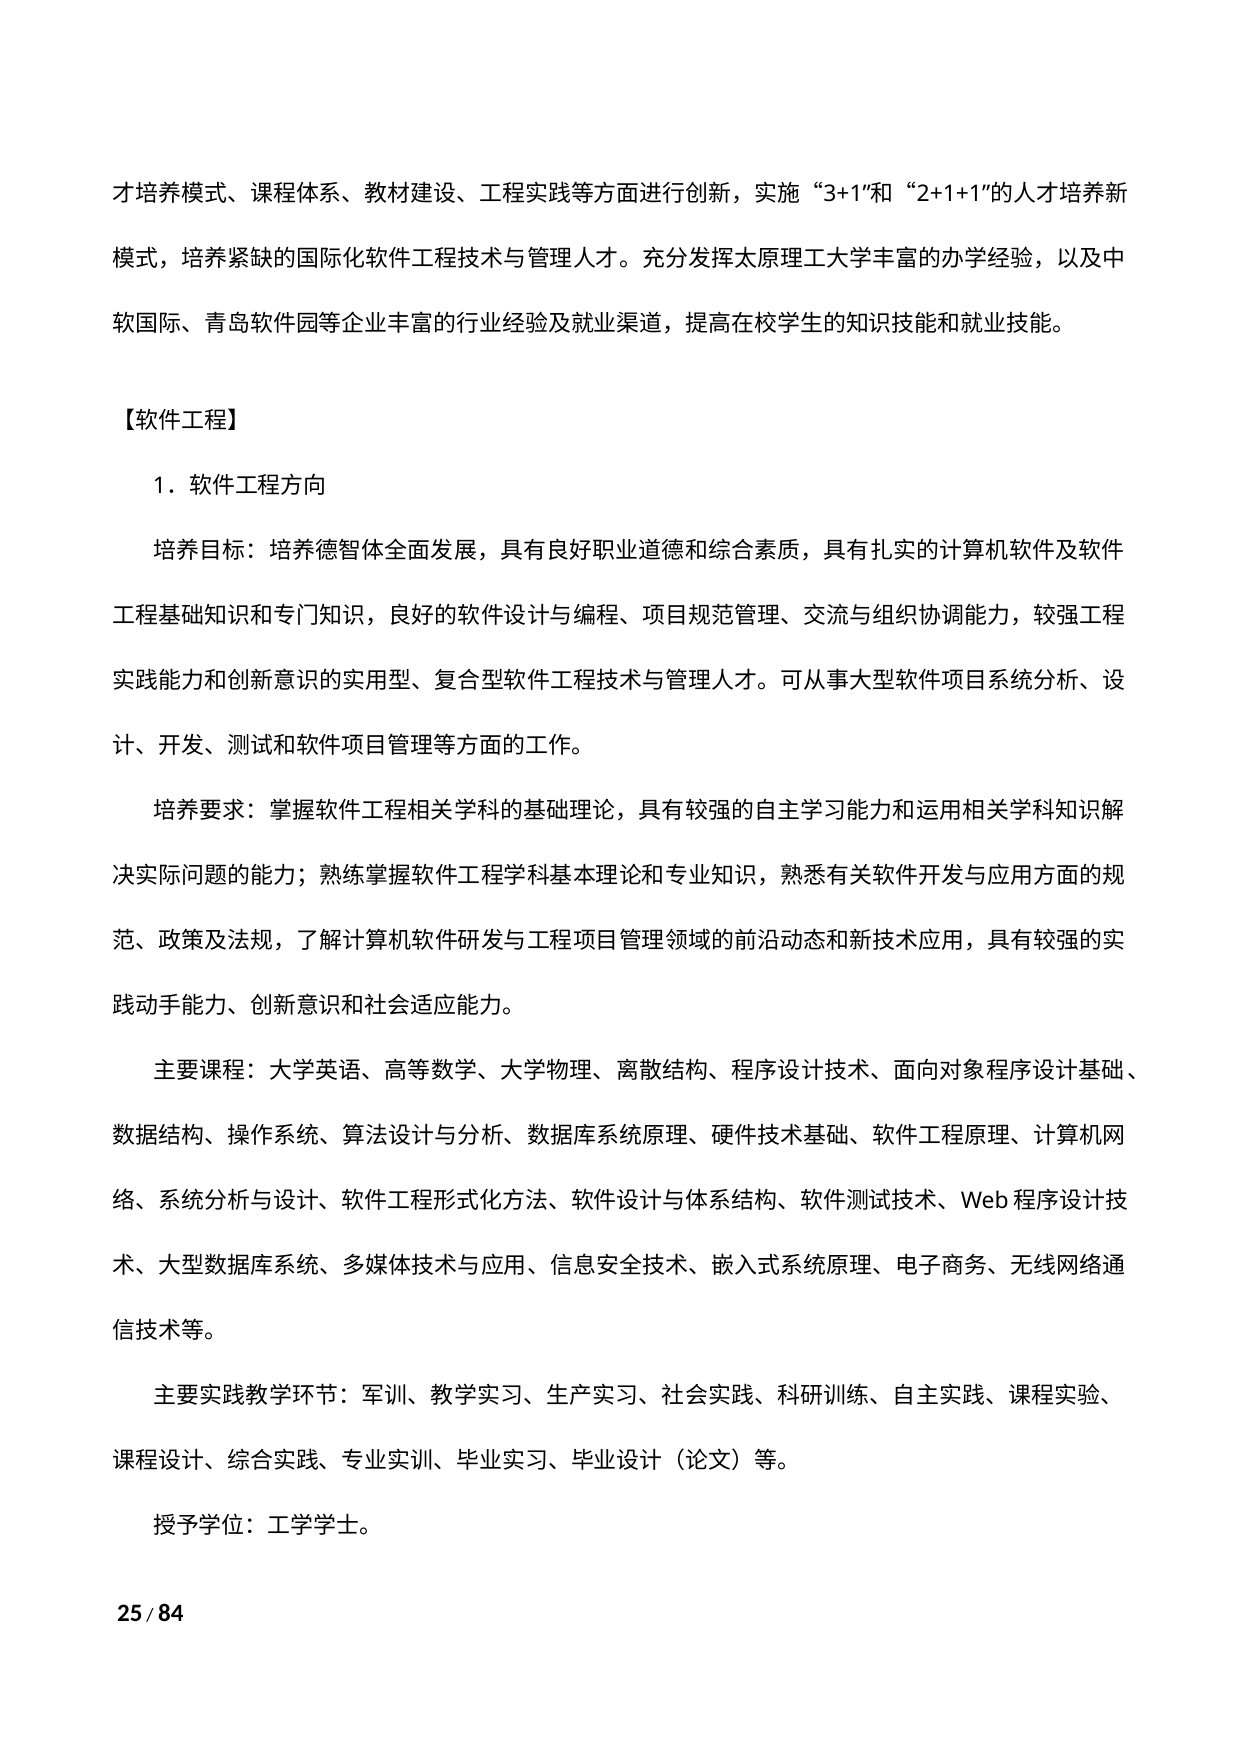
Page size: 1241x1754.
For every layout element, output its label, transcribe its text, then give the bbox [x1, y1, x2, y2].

text 【软件工程】 [112, 386, 1128, 451]
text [112, 158, 1128, 353]
text 培养目标：培养德智体全面发展，具有良好职业道德和综合素质，具有扎实的计算机软件及软件工程基础知识和专门知识，良好的软件设计与编程、项目规范管理、交流与组织协调能力，较强工程实践能力和创新意识的实用型、复合型软件工程技术与管理人才。可从事大型软件项目系统分析、设计、开发、测试和软件项目管理等方面的工作。 [112, 516, 1128, 776]
text 1．软件工程方向 [112, 451, 1128, 516]
text 培养要求：掌握软件工程相关学科的基础理论，具有较强的自主学习能力和运用相关学科知识解决实际问题的能力；熟练掌握软件工程学科基本理论和专业知识，熟悉有关软件开发与应用方面的规范、政策及法规，了解计算机软件研发与工程项目管理领域的前沿动态和新技术应用，具有较强的实践动手能力、创新意识和社会适应能力。 [112, 776, 1128, 1036]
text 主要课程：大学英语、高等数学、大学物理、离散结构、程序设计技术、面向对象程序设计基础、数据结构、操作系统、算法设计与分析、数据库系统原理、硬件技术基础、软件工程原理、计算机网络、系统分析与设计、软件工程形式化方法、软件设计与体系结构、软件测试技术、Web程序设计技术、大型数据库系统、多媒体技术与应用、信息安全技术、嵌入式系统原理、电子商务、无线网络通信技术等。 [112, 1036, 1128, 1361]
text 主要实践教学环节：军训、教学实习、生产实习、社会实践、科研训练、自主实践、课程实验、课程设计、综合实践、专业实训、毕业实习、毕业设计（论文）等。 [112, 1361, 1128, 1491]
text 授予学位：工学学士。 [112, 1491, 1128, 1556]
